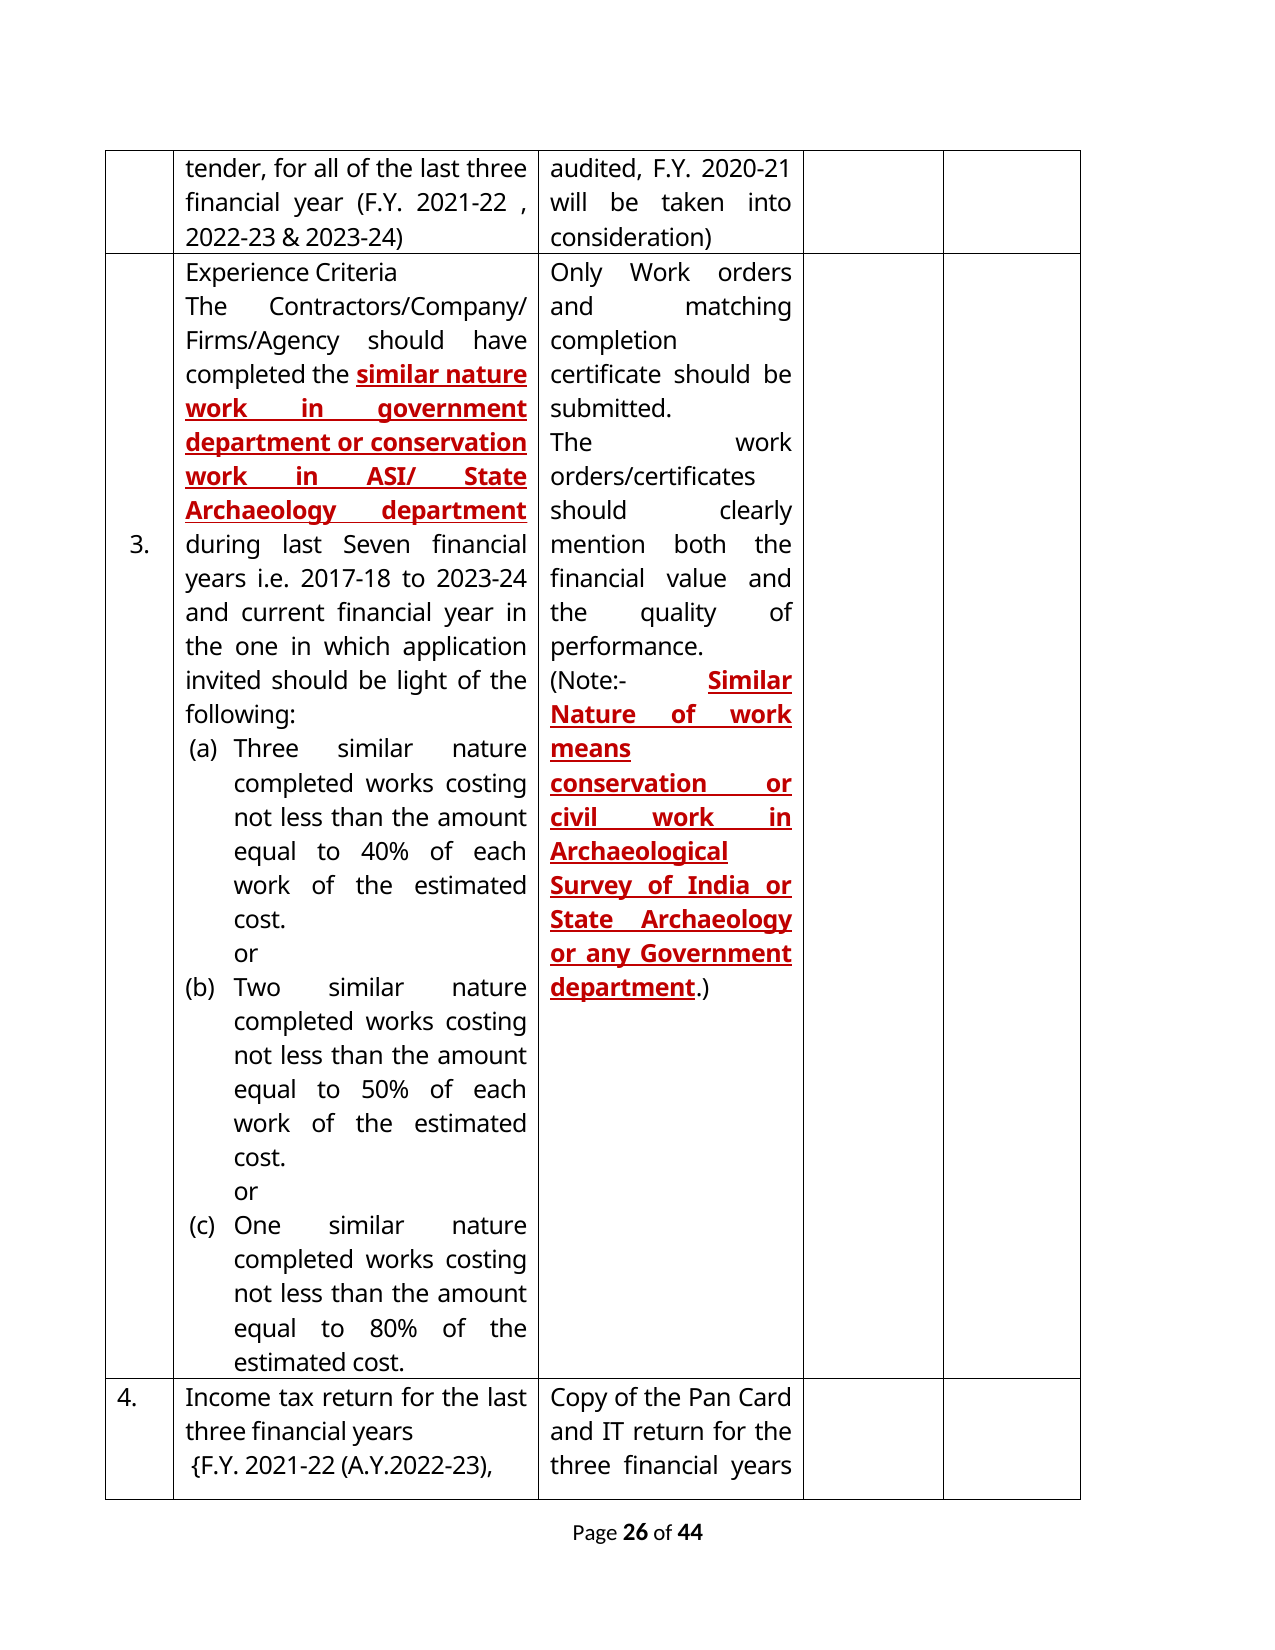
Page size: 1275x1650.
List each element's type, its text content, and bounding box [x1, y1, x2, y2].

table_cell [804, 1379, 943, 1499]
table_cell 3. [106, 254, 173, 1378]
table_cell 2. [106, 151, 173, 253]
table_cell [539, 1379, 803, 1499]
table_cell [174, 1379, 538, 1499]
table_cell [539, 151, 803, 253]
table_cell [804, 151, 943, 253]
table_cell [944, 254, 1080, 1378]
table_cell 4. [106, 1379, 173, 1499]
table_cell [174, 151, 538, 253]
table_cell Only Work orders and matching completion certificate should be submitted. The work orders/certificates should clearly mention both the financial value and the quality of performance. (Note:- Similar Nature of work means conservation or civil work in Archaeological Survey of India or State Archaeology or any Government department.) [539, 254, 803, 1378]
table_cell Experience Criteria The Contractors/Company/ Firms/Agency should have completed the similar nature work in government department or conservation work in ASI/ State Archaeology department during last Seven financial years i.e. 2017-18 to 2023-24 and current financial year in the one in which application invited should be light of the following: Three similar nature completed works costing not less than the amount equal to 40% of each work of the estimated cost. or Two similar nature completed works costing not less than the amount equal to 50% of each work of the estimated cost. or One similar nature completed works costing not less than the amount equal to 80% of the estimated cost. [174, 254, 538, 1378]
table_cell [804, 254, 943, 1378]
table_cell [944, 1379, 1080, 1499]
table_cell [944, 151, 1080, 253]
